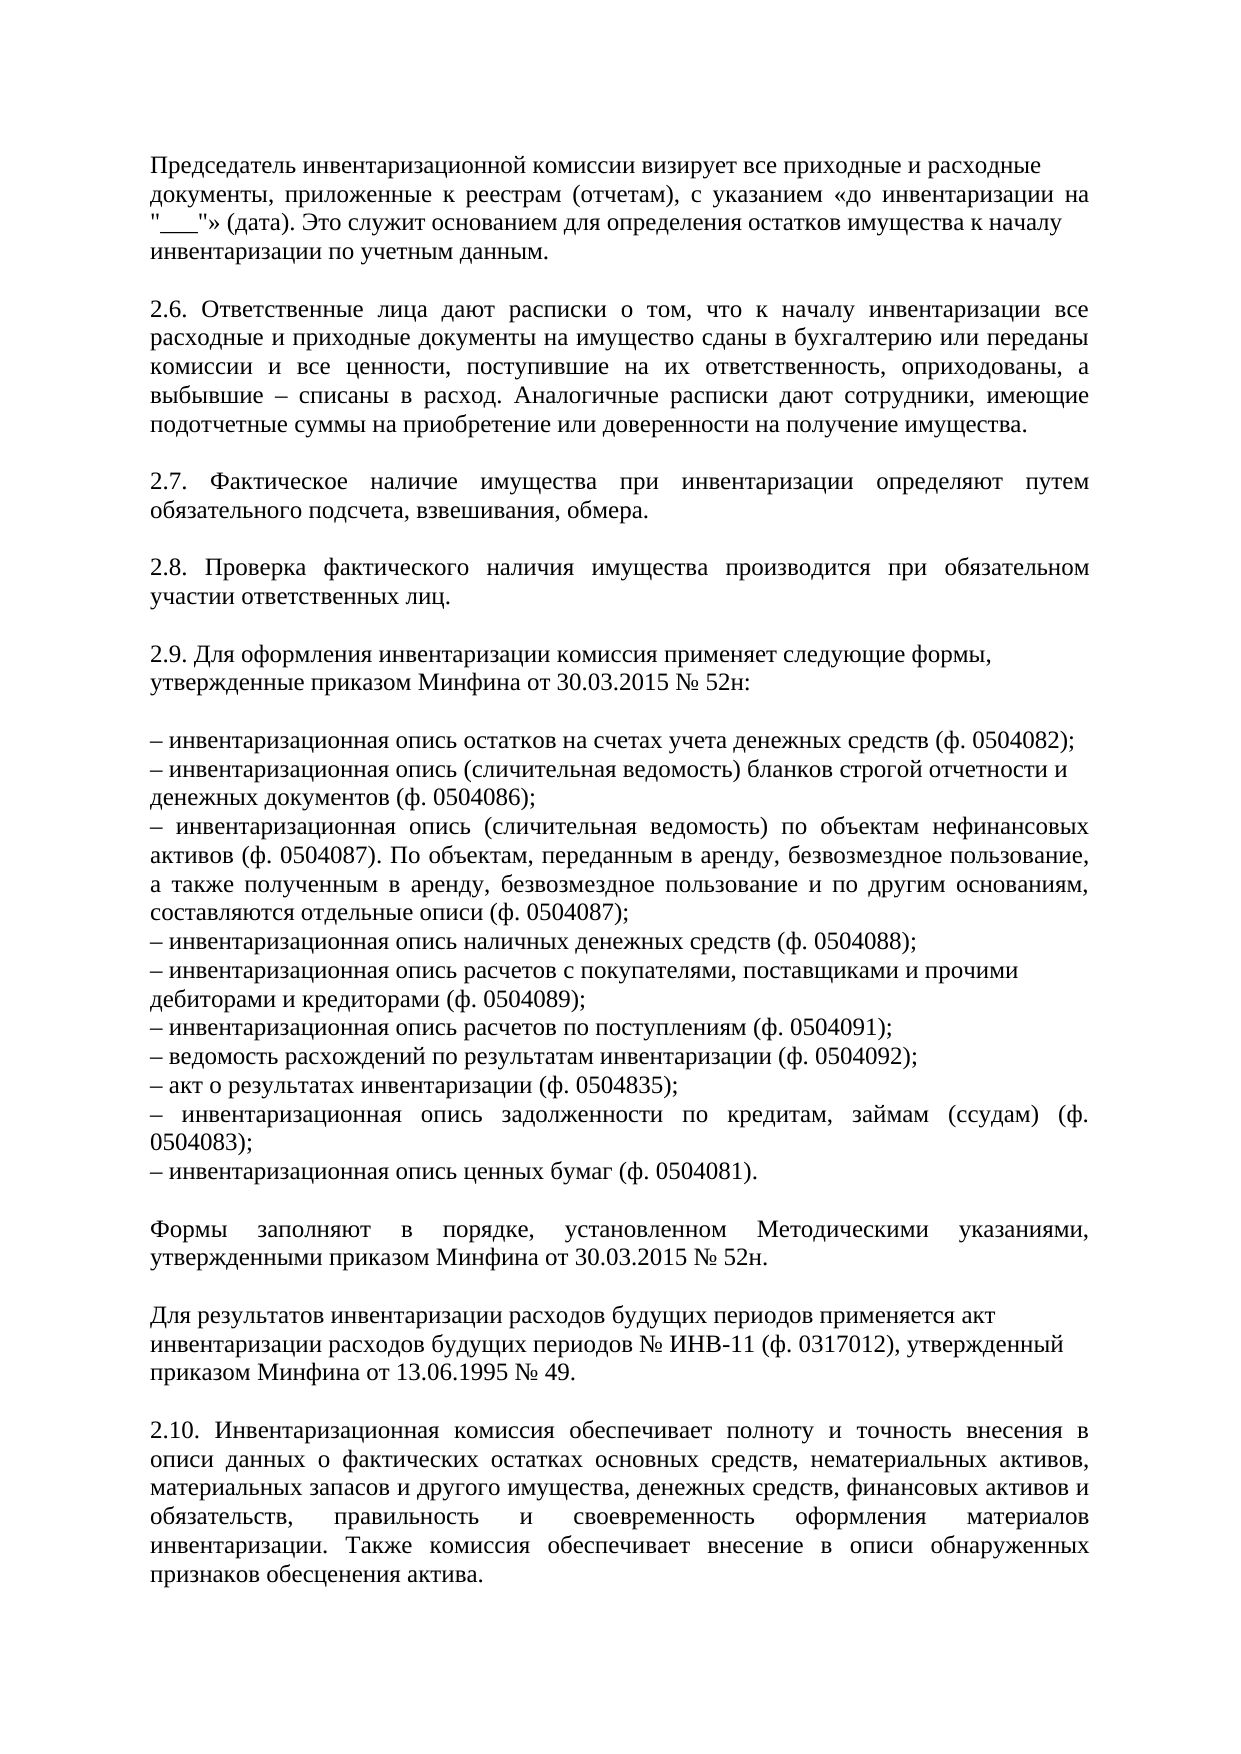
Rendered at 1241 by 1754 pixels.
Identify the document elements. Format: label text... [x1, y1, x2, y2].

text 2.7. Фактическое наличие имущества при инвентаризации определяют путем обязательного подсчета, взвешивания, обмера. [150, 466, 1090, 524]
text дебиторами и кредиторами (ф. 0504089); [150, 984, 1090, 1012]
text Председатель инвентаризационной комиссии визирует все приходные и расходные [150, 150, 1090, 179]
text – инвентаризационная опись (сличительная ведомость) бланков строгой отчетности и [150, 754, 1090, 782]
text Формы заполняют в порядке, установленном Методическими указаниями, утвержденными приказом Минфина от 30.03.2015 № 52н. [150, 1214, 1090, 1271]
text приказом Минфина от 13.06.1995 № 49. [150, 1357, 1090, 1386]
text утвержденные приказом Минфина от 30.03.2015 № 52н: [150, 667, 1090, 696]
text документы, приложенные к реестрам (отчетам), с указанием «до инвентаризации на "___"» (дата). Это служит основанием для определения остатков имущества к началу [150, 179, 1090, 236]
text – инвентаризационная опись расчетов по поступлениям (ф. 0504091); [150, 1012, 1090, 1041]
text денежных документов (ф. 0504086); [150, 782, 1090, 811]
text – инвентаризационная опись наличных денежных средств (ф. 0504088); [150, 926, 1090, 955]
text 2.6. Ответственные лица дают расписки о том, что к началу инвентаризации все расходные и приходные документы на имущество сданы в бухгалтерию или переданы комиссии и все ценности, поступившие на их ответственность, оприходованы, а выбывшие – списаны в расход. Аналогичные расписки дают сотрудники, имеющие подотчетные суммы на приобретение или доверенности на получение имущества. [150, 294, 1090, 437]
text – инвентаризационная опись (сличительная ведомость) по объектам нефинансовых активов (ф. 0504087). По объектам, переданным в аренду, безвозмездное пользование, а также полученным в аренду, безвозмездное пользование и по другим основаниям, составляются отдельные описи (ф. 0504087); [150, 811, 1090, 926]
text – инвентаризационная опись задолженности по кредитам, займам (ссудам) (ф. 0504083); [150, 1099, 1090, 1156]
text инвентаризации расходов будущих периодов № ИНВ-11 (ф. 0317012), утвержденный [150, 1329, 1090, 1357]
text – инвентаризационная опись ценных бумаг (ф. 0504081). [150, 1156, 1090, 1185]
text – акт о результатах инвентаризации (ф. 0504835); [150, 1070, 1090, 1099]
text Для результатов инвентаризации расходов будущих периодов применяется акт [150, 1300, 1090, 1329]
text 2.10. Инвентаризационная комиссия обеспечивает полноту и точность внесения в описи данных о фактических остатках основных средств, нематериальных активов, материальных запасов и другого имущества, денежных средств, финансовых активов и обязательств, правильность и своевременность оформления материалов инвентаризации. Также комиссия обеспечивает внесение в описи обнаруженных признаков обесценения актива. [150, 1415, 1090, 1587]
text 2.8. Проверка фактического наличия имущества производится при обязательном участии ответственных лиц. [150, 552, 1090, 610]
text инвентаризации по учетным данным. [150, 236, 1090, 265]
text – инвентаризационная опись расчетов с покупателями, поставщиками и прочими [150, 955, 1090, 984]
text 2.9. Для оформления инвентаризации комиссия применяет следующие формы, [150, 639, 1090, 667]
text – инвентаризационная опись остатков на счетах учета денежных средств (ф. 0504082); [150, 725, 1090, 754]
text – ведомость расхождений по результатам инвентаризации (ф. 0504092); [150, 1041, 1090, 1070]
